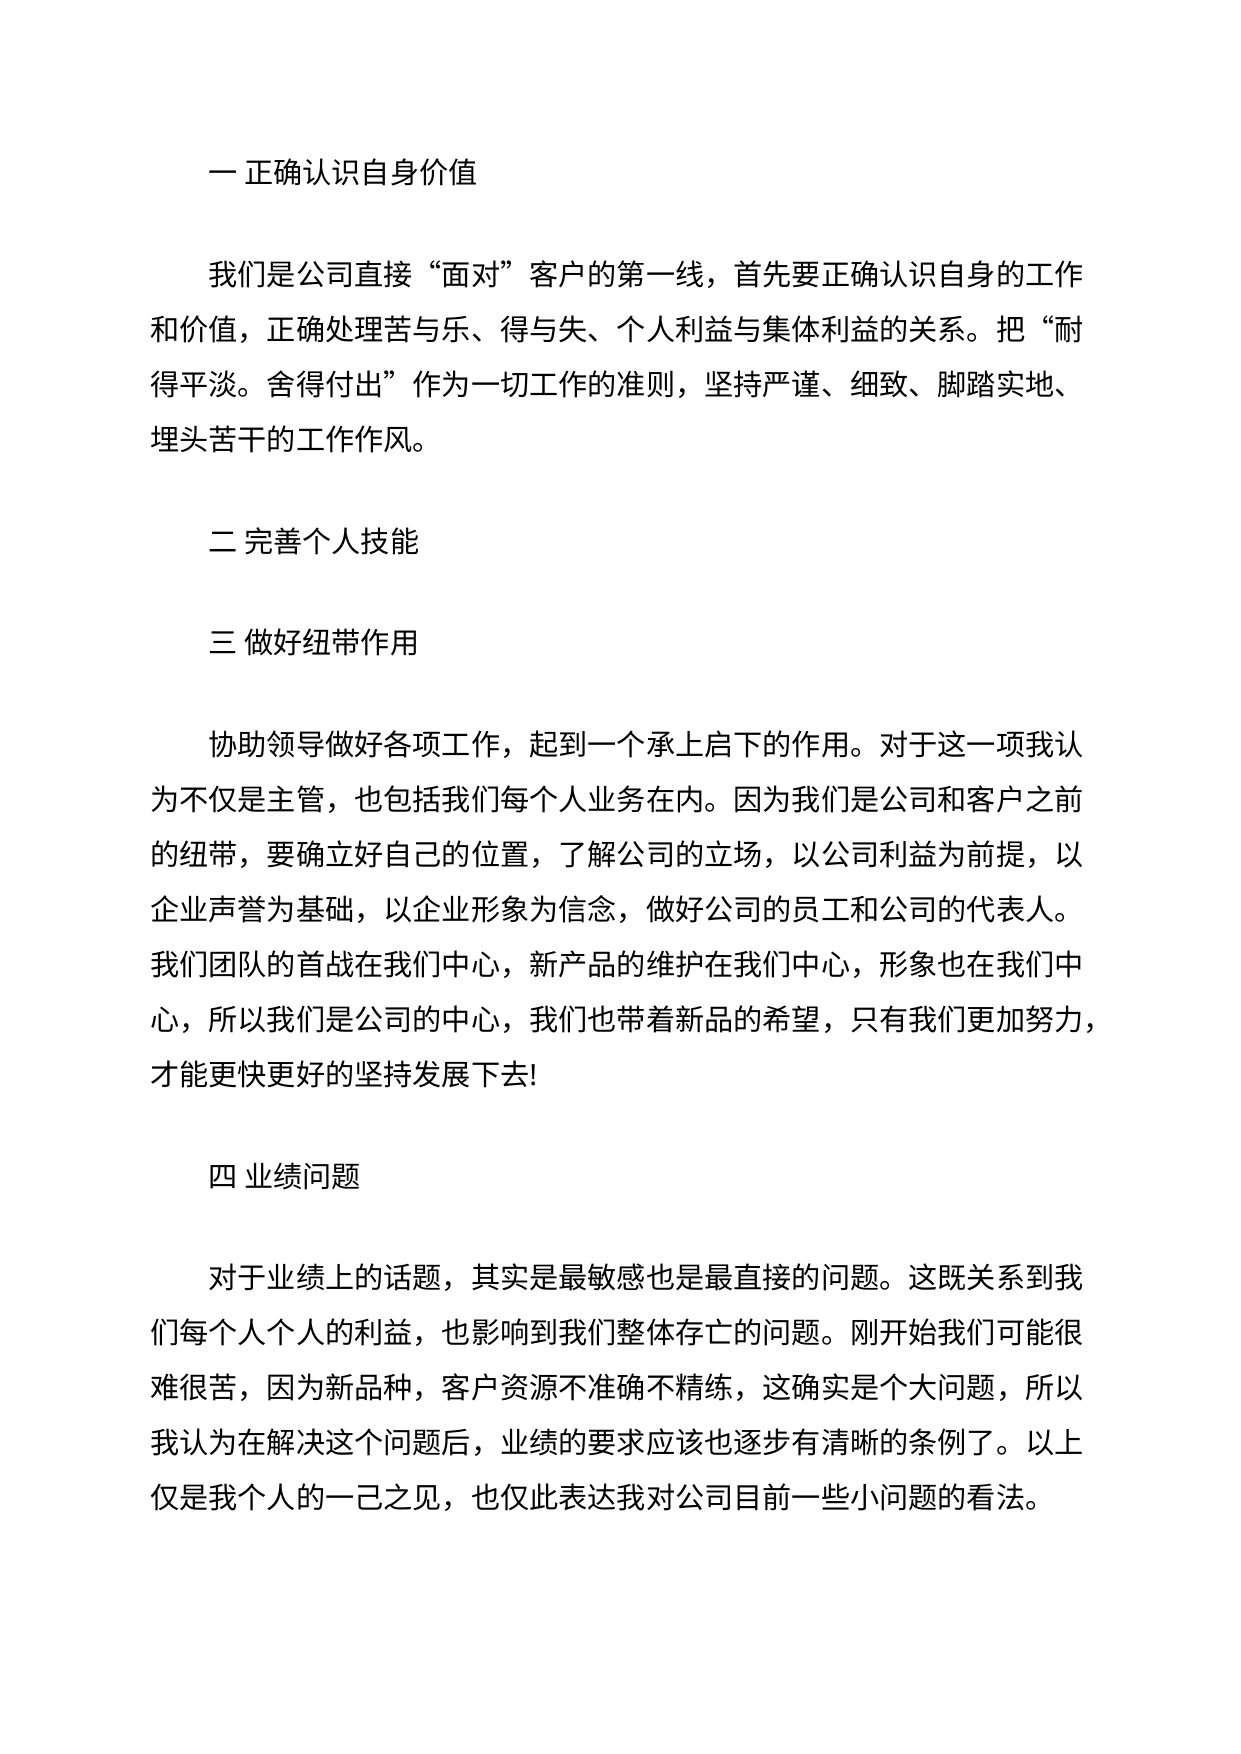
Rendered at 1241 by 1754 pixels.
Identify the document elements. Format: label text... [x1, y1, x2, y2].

text 协助领导做好各项工作，起到一个承上启下的作用。对于这一项我认为不仅是主管，也包括我们每个人业务在内。因为我们是公司和客户之前的纽带，要确立好自己的位置，了解公司的立场，以公司利益为前提，以企业声誉为基础，以企业形象为信念，做好公司的员工和公司的代表人。我们团队的首战在我们中心，新产品的维护在我们中心，形象也在我们中心，所以我们是公司的中心，我们也带着新品的希望，只有我们更加努力，才能更快更好的坚持发展下去! [150, 722, 1090, 1093]
text 三 做好纽带作用 [150, 620, 1090, 662]
text 四 业绩问题 [150, 1153, 1090, 1195]
text 二 完善个人技能 [150, 518, 1090, 561]
text 我们是公司直接“面对”客户的第一线，首先要正确认识自身的工作和价值，正确处理苦与乐、得与失、个人利益与集体利益的关系。把“耐得平淡。舍得付出”作为一切工作的准则，坚持严谨、细致、脚踏实地、埋头苦干的工作作风。 [150, 252, 1090, 459]
text 一 正确认识自身价值 [150, 150, 1090, 192]
text 对于业绩上的话题，其实是最敏感也是最直接的问题。这既关系到我们每个人个人的利益，也影响到我们整体存亡的问题。刚开始我们可能很难很苦，因为新品种，客户资源不准确不精练，这确实是个大问题，所以我认为在解决这个问题后，业绩的要求应该也逐步有清晰的条例了。以上仅是我个人的一己之见，也仅此表达我对公司目前一些小问题的看法。 [150, 1255, 1090, 1517]
